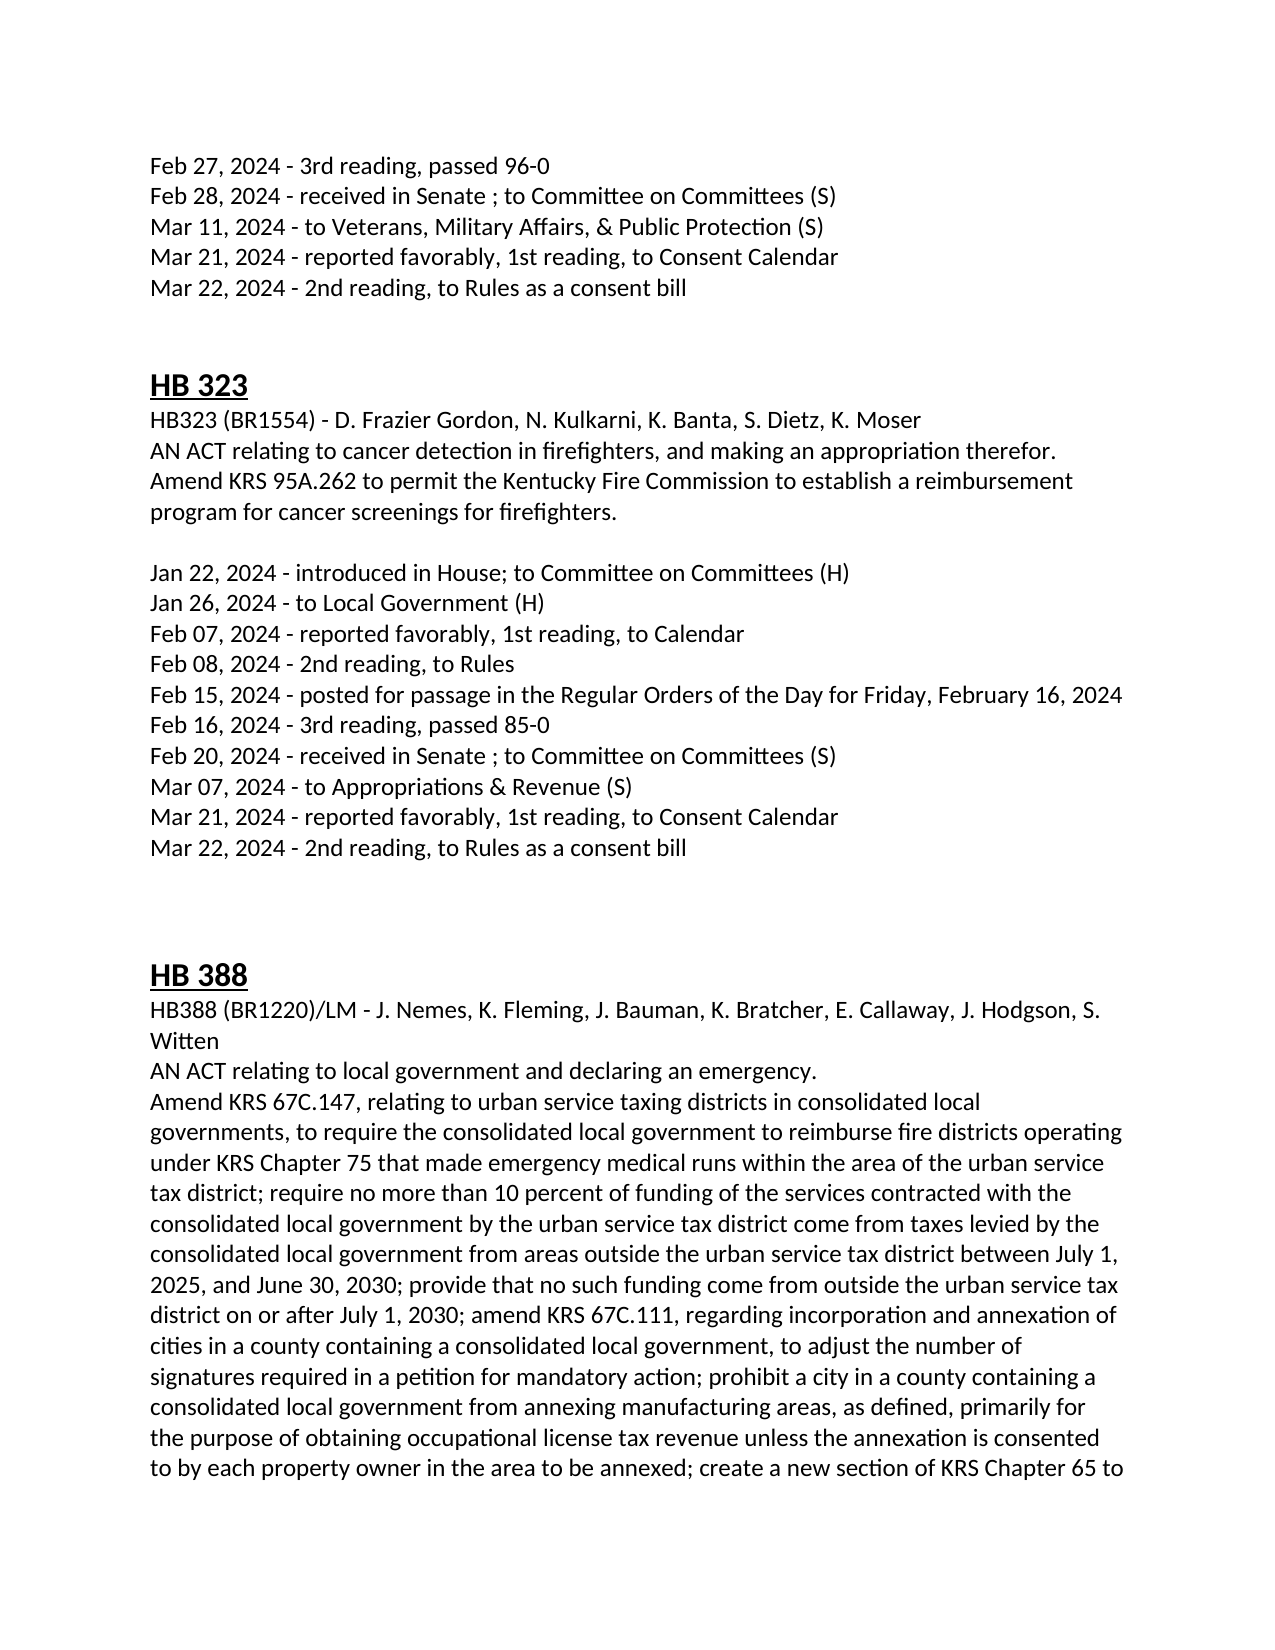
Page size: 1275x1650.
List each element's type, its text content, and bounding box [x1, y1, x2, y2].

text HB 323 [150, 364, 1125, 404]
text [150, 1086, 1125, 1483]
text HB323 (BR1554) - D. Frazier Gordon, N. Kulkarni, K. Banta, S. Dietz, K. Moser [150, 404, 1125, 435]
text Feb 28, 2024 - received in Senate ; to Committee on Committees (S) [150, 181, 1125, 211]
text Jan 22, 2024 - introduced in House; to Committee on Committees (H) [150, 557, 1125, 587]
text Mar 11, 2024 - to Veterans, Military Affairs, & Public Protection (S) [150, 211, 1125, 242]
text AN ACT relating to cancer detection in firefighters, and making an appropriation therefor. [150, 435, 1125, 465]
text Feb 08, 2024 - 2nd reading, to Rules [150, 648, 1125, 679]
text HB 388 [150, 954, 1125, 994]
text Mar 21, 2024 - reported favorably, 1st reading, to Consent Calendar [150, 801, 1125, 832]
text Mar 21, 2024 - reported favorably, 1st reading, to Consent Calendar [150, 242, 1125, 272]
text Feb 15, 2024 - posted for passage in the Regular Orders of the Day for Friday, February 16, 2024 [150, 679, 1125, 709]
text Mar 22, 2024 - 2nd reading, to Rules as a consent bill [150, 272, 1125, 303]
text Feb 27, 2024 - 3rd reading, passed 96-0 [150, 150, 1125, 181]
text Feb 07, 2024 - reported favorably, 1st reading, to Calendar [150, 618, 1125, 648]
text Mar 07, 2024 - to Appropriations & Revenue (S) [150, 771, 1125, 801]
text Amend KRS 95A.262 to permit the Kentucky Fire Commission to establish a reimbursement program for cancer screenings for firefighters. [150, 465, 1125, 526]
text HB388 (BR1220)/LM - J. Nemes, K. Fleming, J. Bauman, K. Bratcher, E. Callaway, J. Hodgson, S. Witten [150, 994, 1125, 1056]
text Mar 22, 2024 - 2nd reading, to Rules as a consent bill [150, 832, 1125, 862]
text Jan 26, 2024 - to Local Government (H) [150, 587, 1125, 618]
text AN ACT relating to local government and declaring an emergency. [150, 1056, 1125, 1086]
text Feb 20, 2024 - received in Senate ; to Committee on Committees (S) [150, 740, 1125, 771]
text Feb 16, 2024 - 3rd reading, passed 85-0 [150, 709, 1125, 740]
